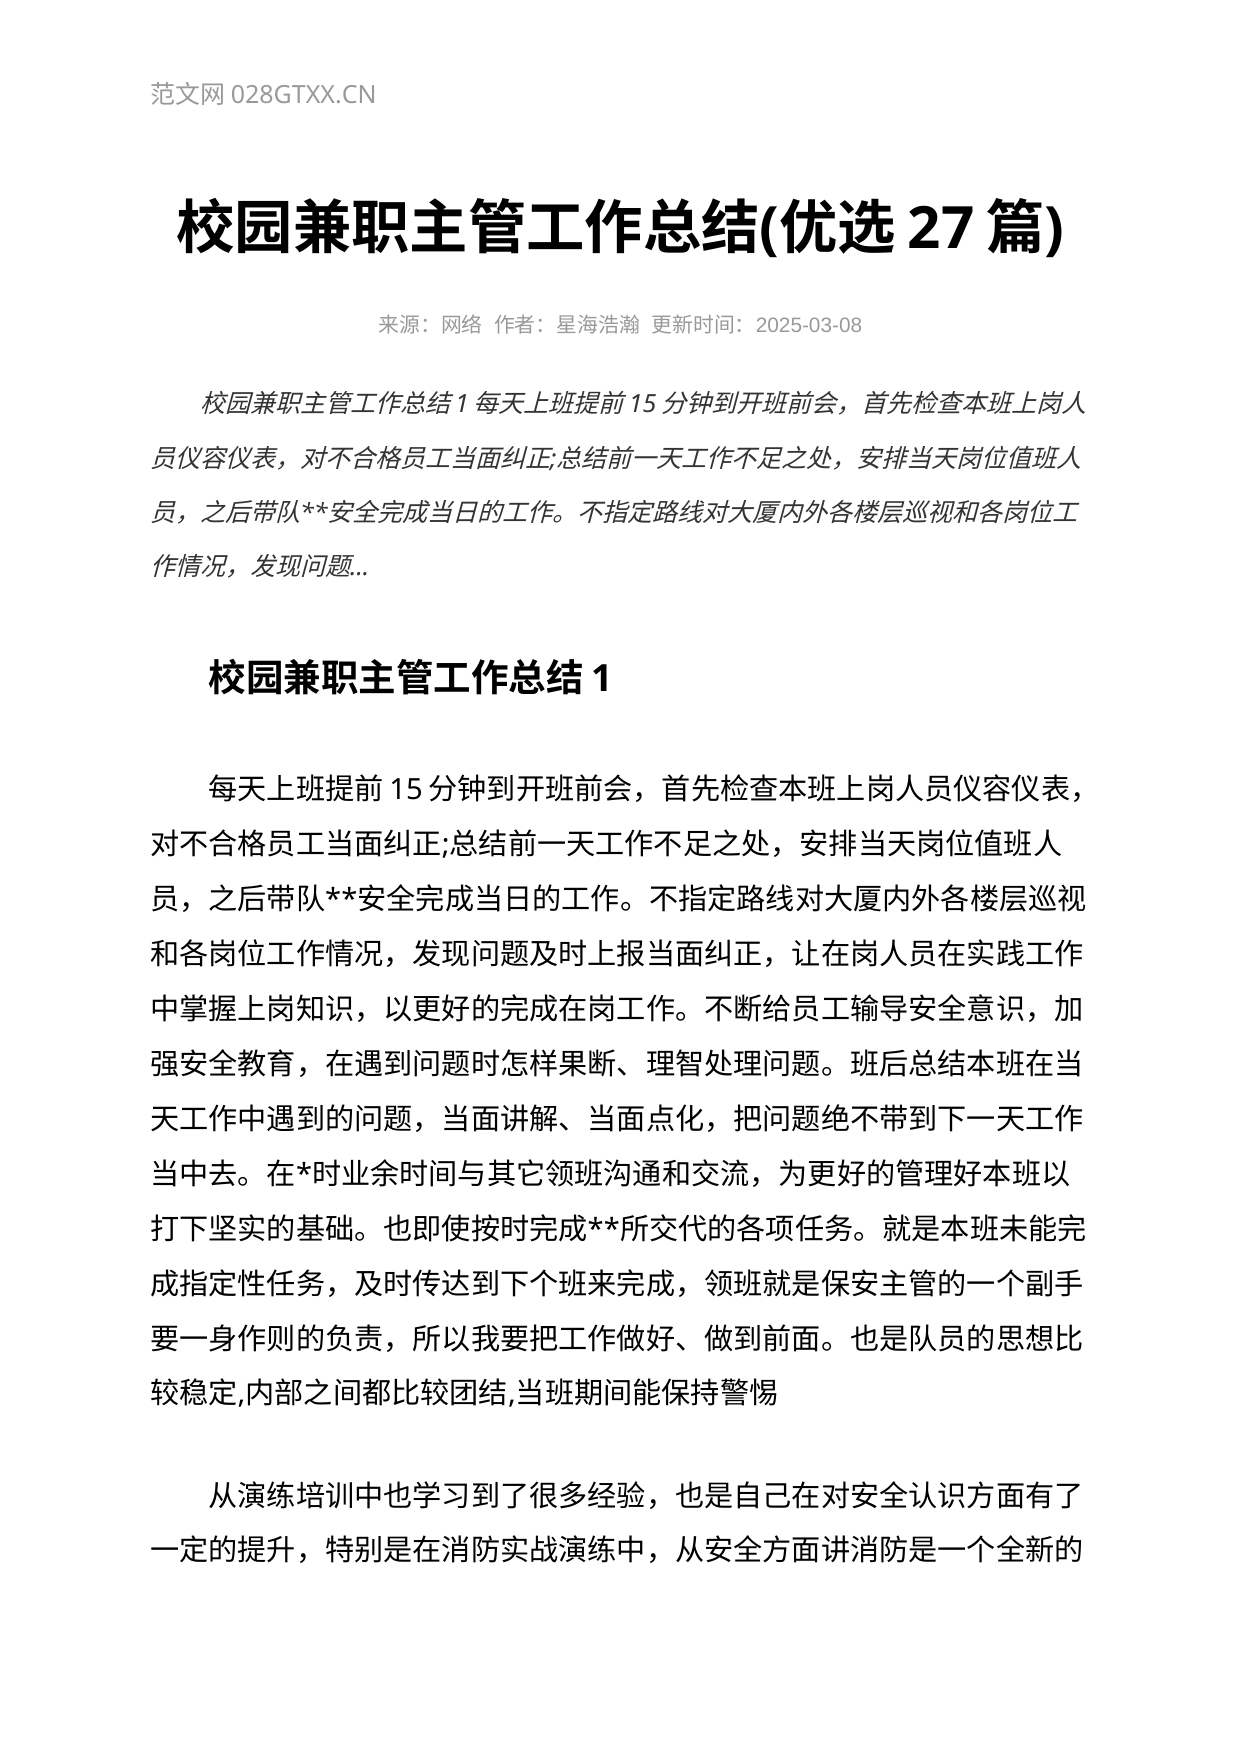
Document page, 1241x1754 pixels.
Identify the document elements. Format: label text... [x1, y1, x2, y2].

text 校园兼职主管工作总结1每天上班提前15分钟到开班前会，首先检查本班上岗人员仪容仪表，对不合格员工当面纠正;总结前一天工作不足之处，安排当天岗位值班人员，之后带队**安全完成当日的工作。不指定路线对大厦内外各楼层巡视和各岗位工作情况，发现问题... [150, 384, 1090, 583]
text 校园兼职主管工作总结1 [150, 648, 1090, 703]
subtitle 校园兼职主管工作总结(优选27篇) [150, 181, 1090, 266]
text 来源：网络 作者：星海浩瀚 更新时间：2025-03-08 [150, 313, 1090, 337]
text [150, 1472, 1090, 1569]
text 每天上班提前15分钟到开班前会，首先检查本班上岗人员仪容仪表，对不合格员工当面纠正;总结前一天工作不足之处，安排当天岗位值班人员，之后带队**安全完成当日的工作。不指定路线对大厦内外各楼层巡视和各岗位工作情况，发现问题及时上报当面纠正，让在岗人员在实践工作中掌握上岗知识，以更好的完成在岗工作。不断给员工输导安全意识，加强安全教育，在遇到问题时怎样果断、理智处理问题。班后总结本班在当天工作中遇到的问题，当面讲解、当面点化，把问题绝不带到下一天工作当中去。在*时业余时间与其它领班沟通和交流，为更好的管理好本班以打下坚实的基础。也即使按时完成**所交代的各项任务。就是本班未能完成指定性任务，及时传达到下个班来完成，领班就是保安主管的一个副手要一身作则的负责，所以我要把工作做好、做到前面。也是队员的思想比较稳定,内部之间都比较团结,当班期间能保持警惕 [150, 766, 1090, 1412]
